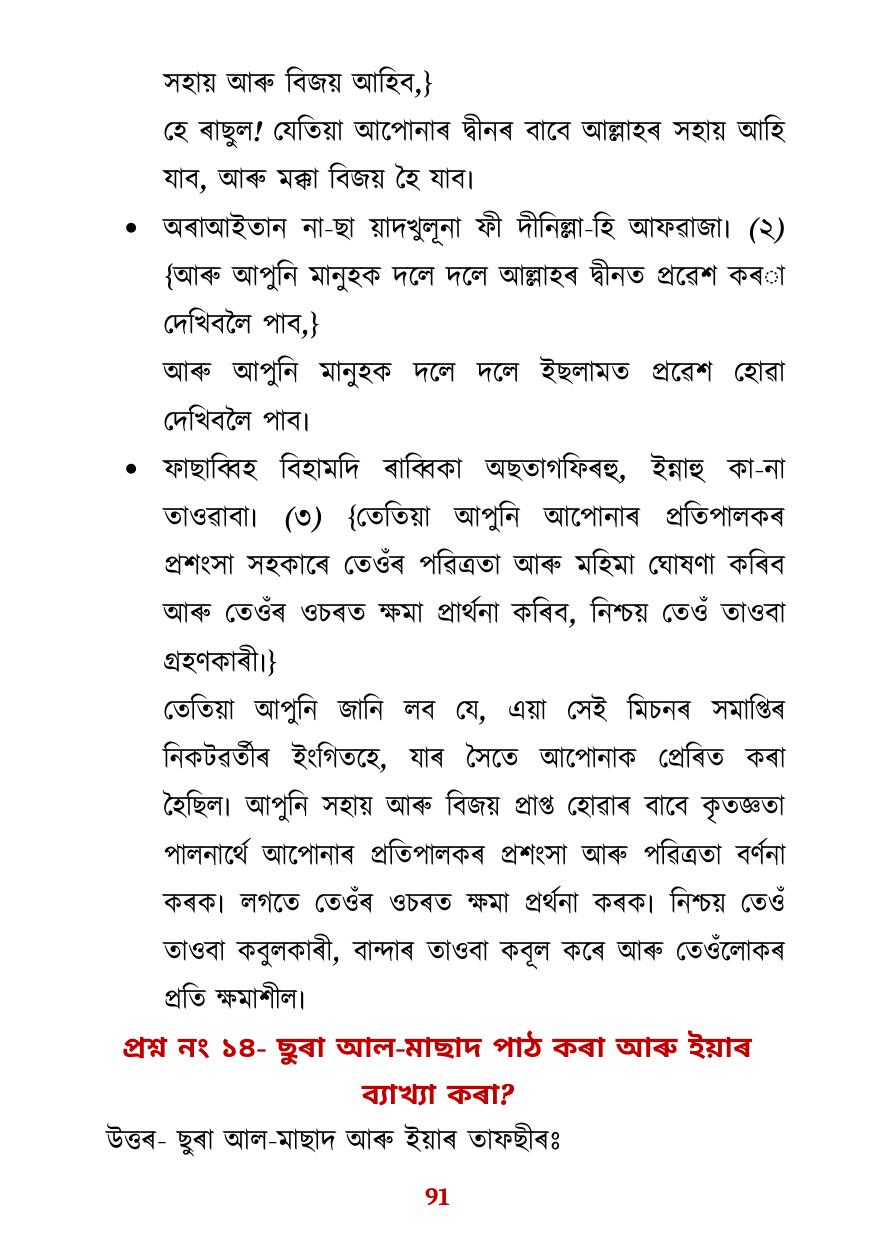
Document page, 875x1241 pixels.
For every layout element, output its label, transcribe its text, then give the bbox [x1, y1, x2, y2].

list হে ৰাছুল! যেতিয়া আপোনাৰ দ্বীনৰ বাবে আল্লাহৰ সহায় আহি যাব, আৰু মক্কা বিজয় হৈ যাব। [164, 107, 785, 201]
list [126, 59, 785, 105]
text উত্তৰ- ছুৰা আল-মাছাদ আৰু ইয়াৰ তাফছীৰঃ [89, 1116, 785, 1162]
list আৰু আপুনি মানুহক দলে দলে ইছলামত প্ৰৱেশ হোৱা দেখিবলৈ পাব। [164, 348, 785, 443]
list ফাছাব্বিহ বিহামদি ৰাব্বিকা অছতাগফিৰহু, ইন্নাহু কা-না তাওৱাবা। (৩) {তেতিয়া আপুনি আপোনাৰ প্ৰতিপালকৰ প্ৰশংসা সহকাৰে তেওঁৰ পৱিত্ৰতা আৰু মহিমা ঘোষণা কৰিব আৰু তেওঁৰ ওচৰত ক্ষমা প্ৰাৰ্থনা কৰিব, নিশ্চয় তেওঁ তাওবা গ্ৰহণকাৰী।} [126, 445, 785, 684]
subtitle প্ৰশ্ন নং ১৪- ছুৰা আল-মাছাদ পাঠ কৰা আৰু ইয়াৰ ব্যাখ্যা কৰা? [89, 1024, 785, 1116]
list অৰাআইতান না-ছা য়াদখুলূনা ফী দীনিল্লা-হি আফৱাজা। (২) {আৰু আপুনি মানুহক দলে দলে আল্লাহৰ দ্বীনত প্ৰৱেশ কৰা দেখিবলৈ পাব,} [126, 204, 785, 346]
list তেতিয়া আপুনি জানি লব যে, এয়া সেই মিচনৰ সমাপ্তিৰ নিকটৱৰ্তীৰ ইংগিতহে, যাৰ সৈতে আপোনাক প্ৰেৰিত কৰা হৈছিল। আপুনি সহায় আৰু বিজয় প্ৰাপ্ত হোৱাৰ বাবে কৃতজ্ঞতা পালনাৰ্থে আপোনাৰ প্ৰতিপালকৰ প্ৰশংসা আৰু পৱিত্ৰতা বৰ্ণনা কৰক। লগতে তেওঁৰ ওচৰত ক্ষমা প্ৰৰ্থনা কৰক। নিশ্চয় তেওঁ তাওবা কবুলকাৰী, বান্দাৰ তাওবা কবূল কৰে আৰু তেওঁলোকৰ প্ৰতি ক্ষমাশীল। [164, 686, 785, 1021]
